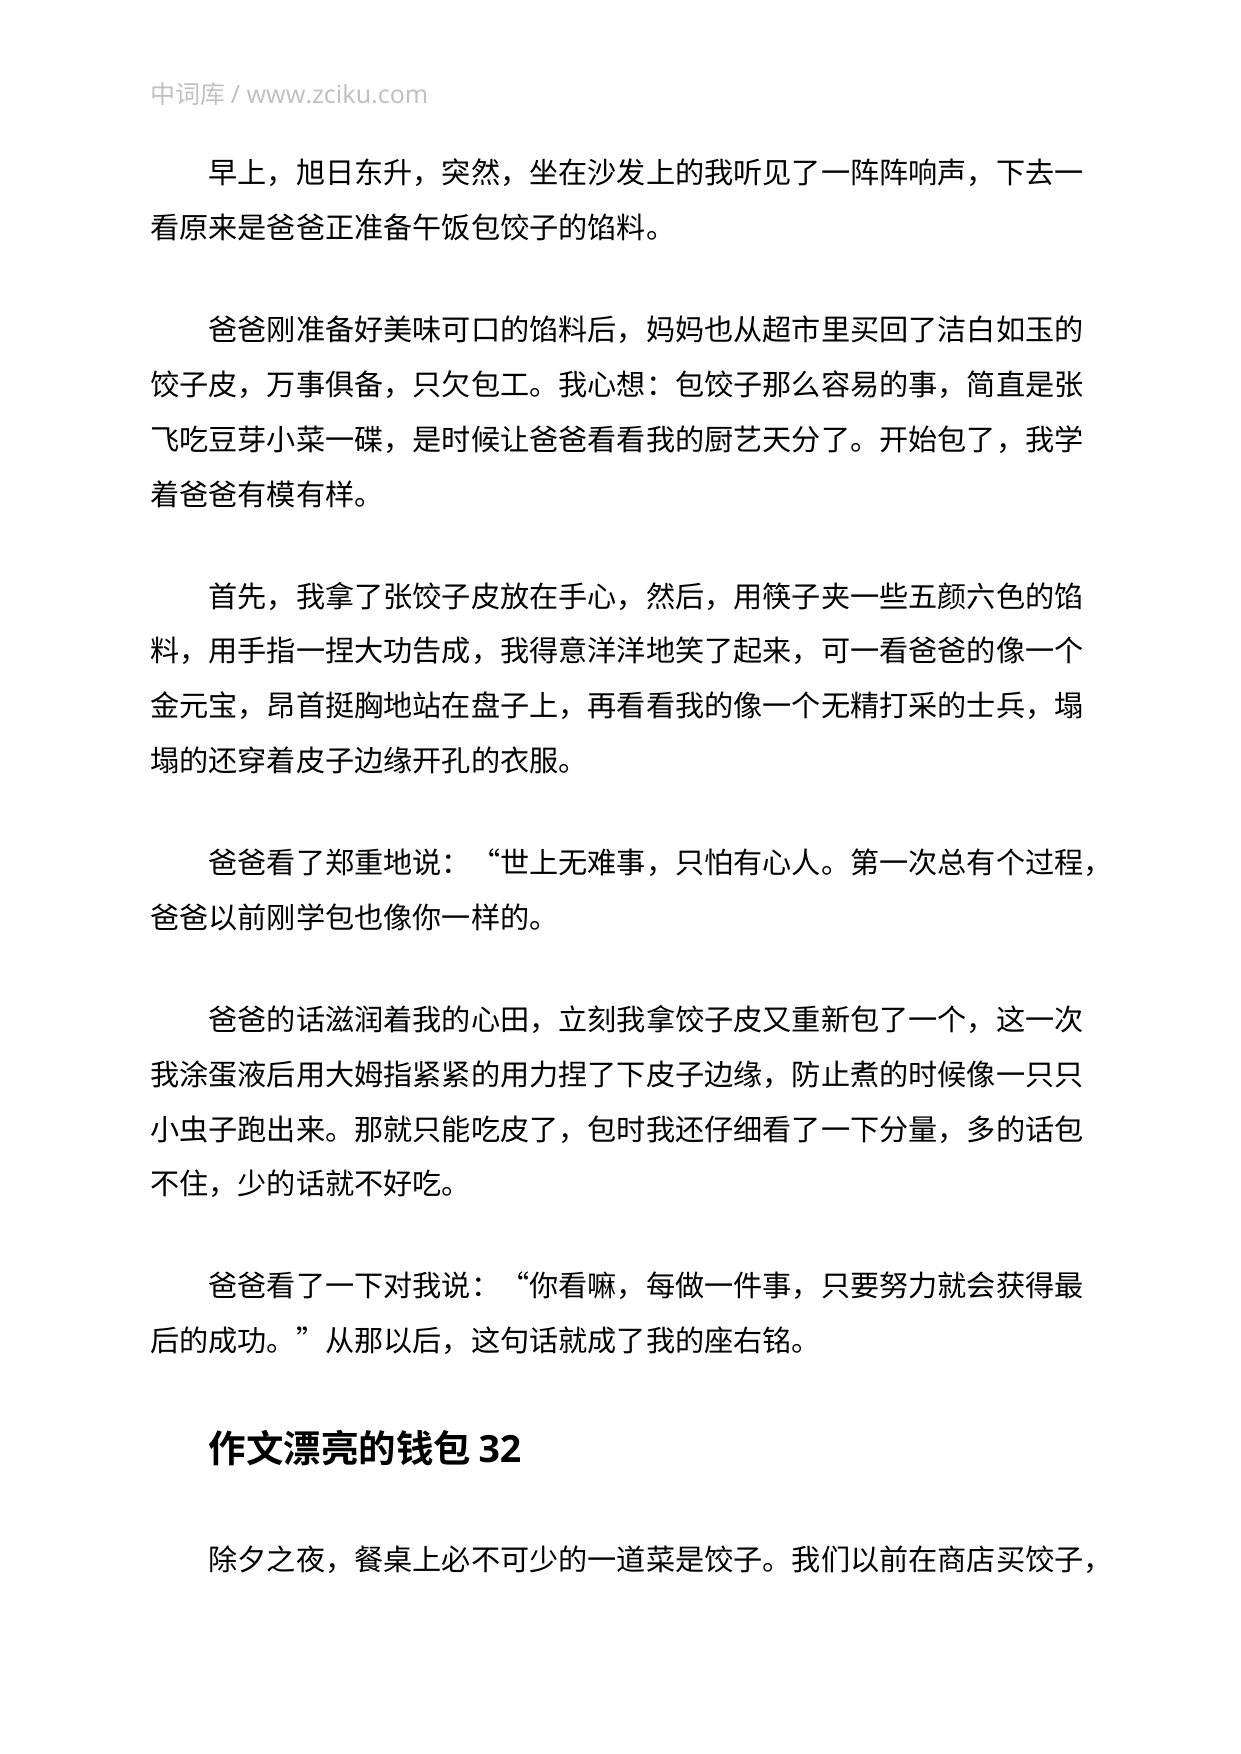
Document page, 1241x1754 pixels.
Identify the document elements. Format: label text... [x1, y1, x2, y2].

text 早上，旭日东升，突然，坐在沙发上的我听见了一阵阵响声，下去一看原来是爸爸正准备午饭包饺子的馅料。 [150, 150, 1090, 247]
text 爸爸看了郑重地说：“世上无难事，只怕有心人。第一次总有个过程，爸爸以前刚学包也像你一样的。 [150, 839, 1090, 937]
text 爸爸刚准备好美味可口的馅料后，妈妈也从超市里买回了洁白如玉的饺子皮，万事俱备，只欠包工。我心想：包饺子那么容易的事，简直是张飞吃豆芽小菜一碟，是时候让爸爸看看我的厨艺天分了。开始包了，我学着爸爸有模有样。 [150, 307, 1090, 514]
text 首先，我拿了张饺子皮放在手心，然后，用筷子夹一些五颜六色的馅料，用手指一捏大功告成，我得意洋洋地笑了起来，可一看爸爸的像一个金元宝，昂首挺胸地站在盘子上，再看看我的像一个无精打采的士兵，塌塌的还穿着皮子边缘开孔的衣服。 [150, 573, 1090, 780]
text 爸爸的话滋润着我的心田，立刻我拿饺子皮又重新包了一个，这一次我涂蛋液后用大姆指紧紧的用力捏了下皮子边缘，防止煮的时候像一只只小虫子跑出来。那就只能吃皮了，包时我还仔细看了一下分量，多的话包不住，少的话就不好吃。 [150, 996, 1090, 1203]
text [150, 1537, 1090, 1579]
text 爸爸看了一下对我说：“你看嘛，每做一件事，只要努力就会获得最后的成功。”从那以后，这句话就成了我的座右铭。 [150, 1263, 1090, 1360]
text 作文漂亮的钱包32 [150, 1419, 1090, 1474]
